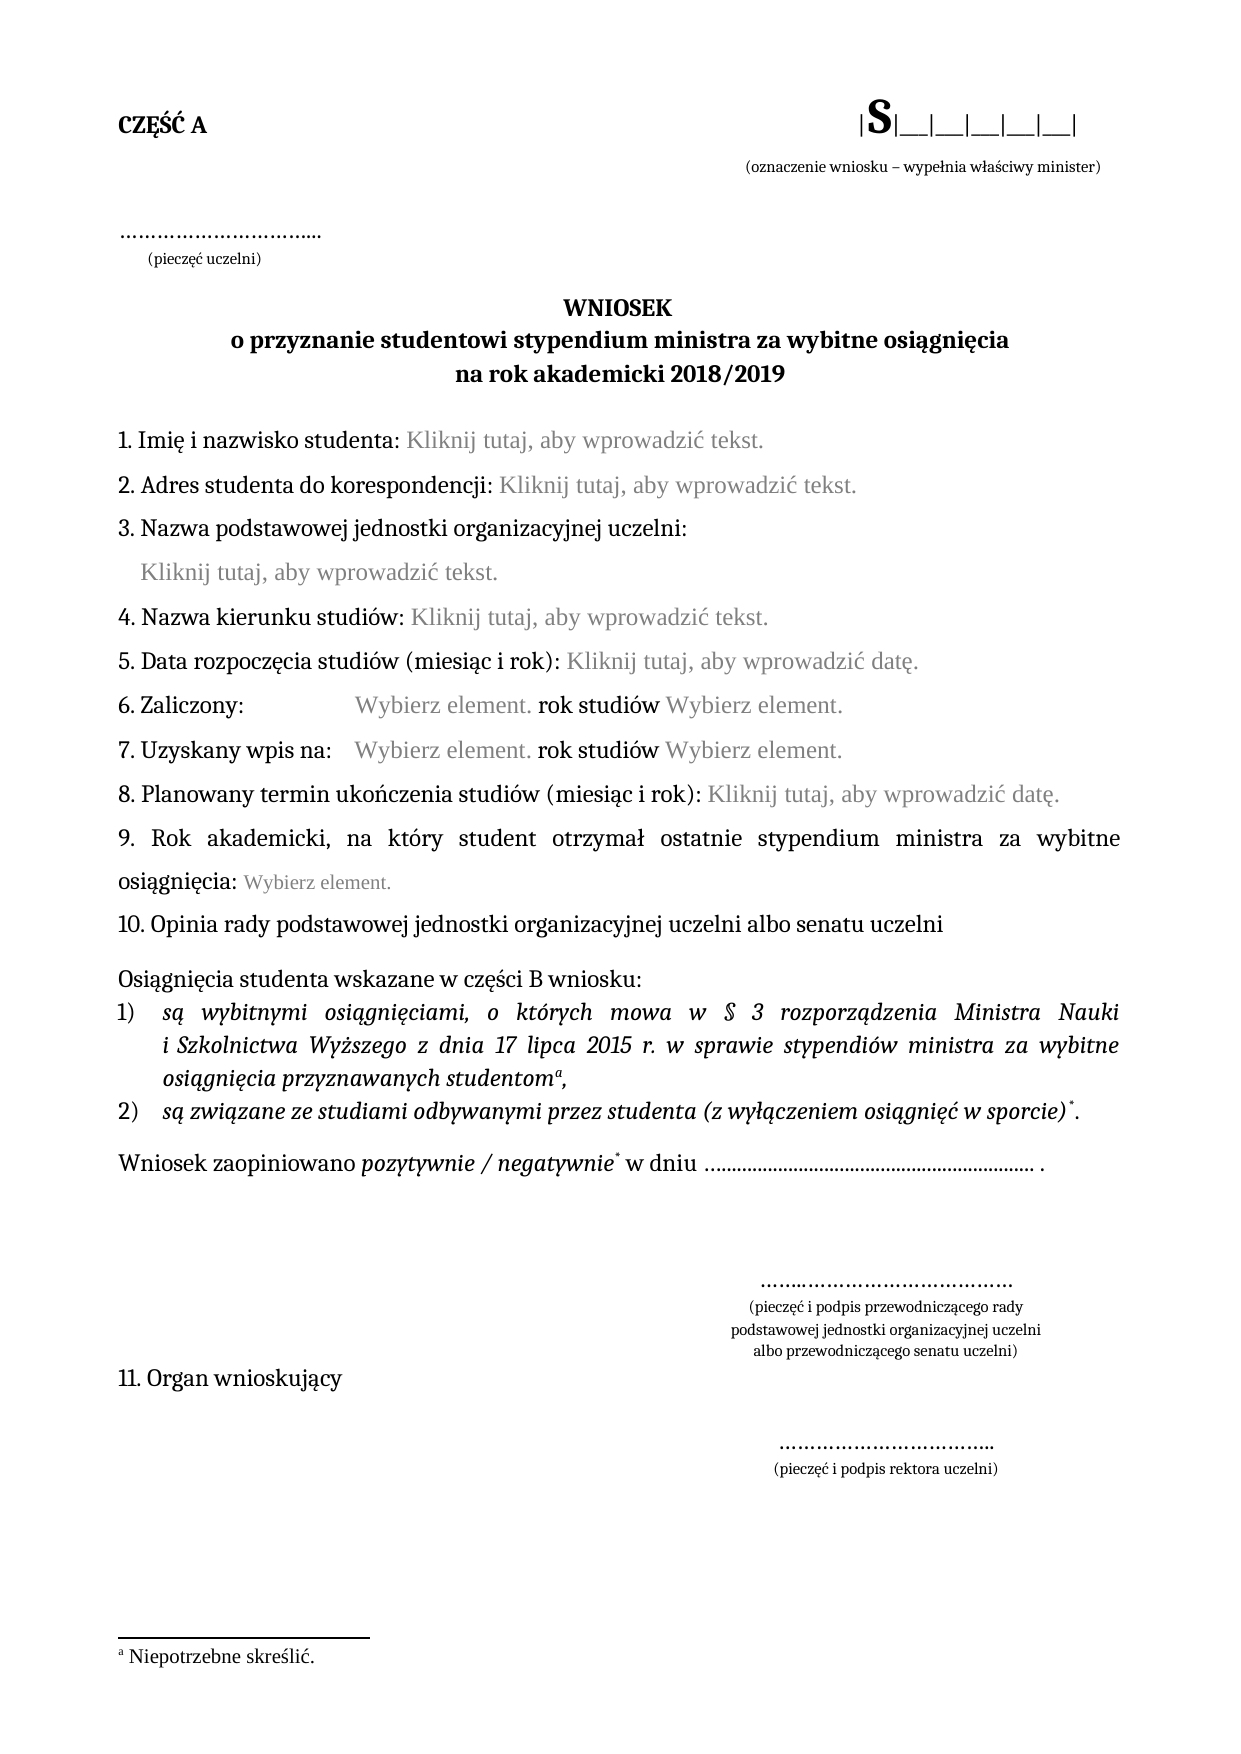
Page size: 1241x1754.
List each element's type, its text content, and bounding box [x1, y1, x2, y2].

text 6. Zaliczony: rok studiów [118, 691, 1122, 720]
text (pieczęć i podpis przewodniczącego rady [650, 1298, 1122, 1317]
text (pieczęć uczelni) [118, 249, 1122, 269]
text 5. Data rozpoczęcia studiów (miesiąc i rok): [118, 646, 1122, 676]
text 4. Nazwa kierunku studiów: [118, 602, 1122, 631]
list są związane ze studiami odbywanymi przez studenta (z wyłączeniem osiągnięć w sporcie)*. [118, 1097, 1122, 1126]
text 8. Planowany termin ukończenia studiów (miesiąc i rok): [118, 779, 1122, 809]
text 2. Adres studenta do korespondencji: [118, 470, 1122, 499]
text 7. Uzyskany wpis na: rok studiów [118, 735, 1122, 764]
text 9. Rok akademicki, na który student otrzymał ostatnie stypendium ministra za wybitne osiągnięcia: [118, 824, 1122, 896]
text podstawowej jednostki organizacyjnej uczelni [650, 1320, 1122, 1339]
text o przyznanie studentowi stypendium ministra za wybitne osiągnięcia [118, 326, 1122, 355]
text Osiągnięcia studenta wskazane w części B wniosku: [118, 965, 1122, 994]
text …………………………... [118, 216, 1122, 245]
text Wniosek zaopiniowano pozytywnie / negatywnie* w dniu …............................................................. . [118, 1149, 1122, 1178]
text ……..…………………………… [650, 1265, 1122, 1294]
text (pieczęć i podpis rektora uczelni) [650, 1460, 1122, 1479]
text na rok akademicki 2018/2019 [118, 359, 1122, 388]
text 11. Organ wnioskujący [118, 1364, 1122, 1393]
text …………………………….. [650, 1427, 1122, 1455]
list są wybitnymi osiągnięciami, o których mowa w § 3 rozporządzenia Ministra Nauki i Szkolnictwa Wyższego z dnia 17 lipca 2015 r. w sprawie stypendiów ministra za wybitne osiągnięcia przyznawanych studentom, [117, 998, 1122, 1093]
text albo przewodniczącego senatu uczelni) [650, 1342, 1122, 1361]
subtitle WNIOSEK [118, 293, 1117, 322]
text 3. Nazwa podstawowej jednostki organizacyjnej uczelni: [118, 514, 1122, 543]
text CZĘŚĆ A |S|___|___|___|___|___| (oznaczenie wniosku – wypełnia właściwy minister) [118, 89, 1122, 179]
text 1. Imię i nazwisko studenta: [118, 426, 1122, 455]
text 10. Opinia rady podstawowej jednostki organizacyjnej uczelni albo senatu uczelni [118, 910, 1122, 939]
